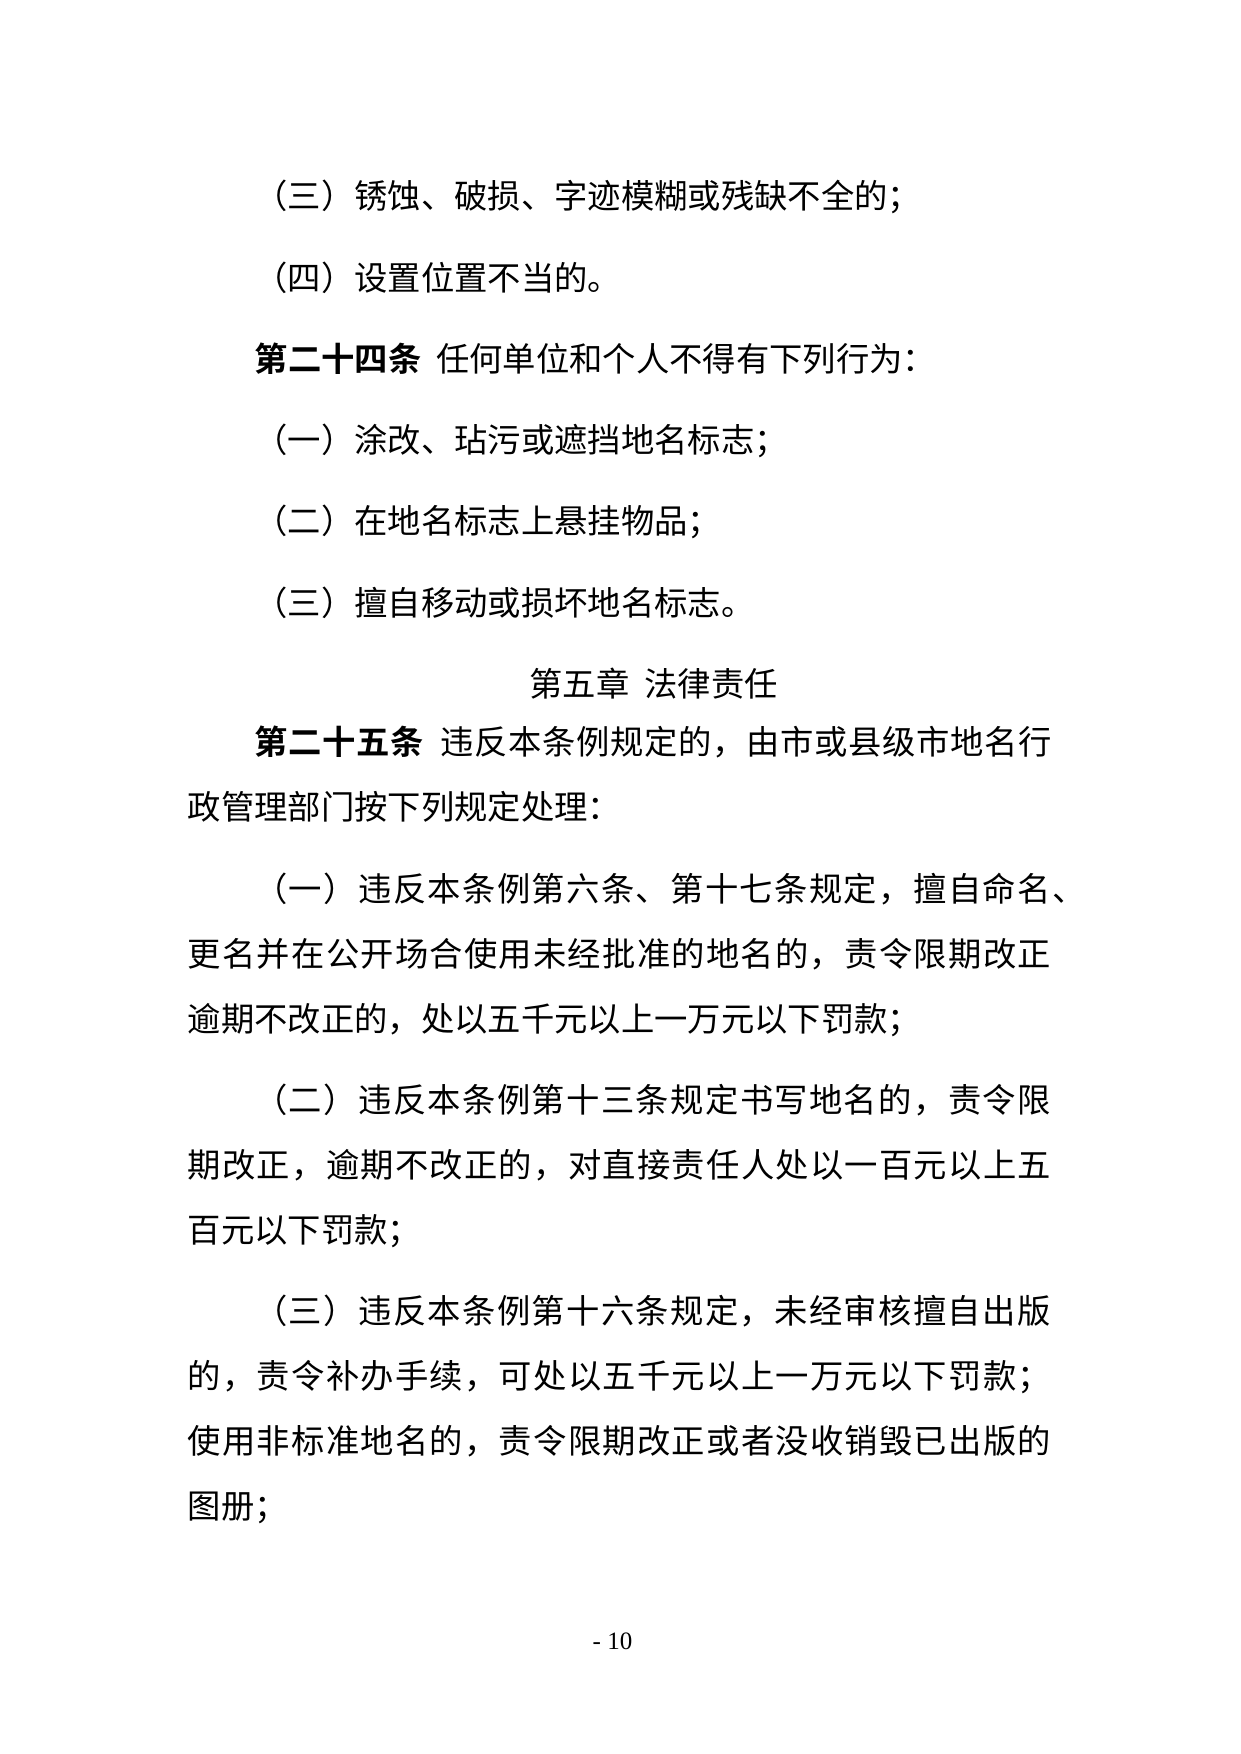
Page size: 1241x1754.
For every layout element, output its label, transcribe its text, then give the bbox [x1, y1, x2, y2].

text 第二十五条 违反本条例规定的，由市或县级市地名行政管理部门按下列规定处理： [187, 708, 1053, 838]
text （三）擅自移动或损坏地名标志。 [187, 568, 1053, 633]
text （一）违反本条例第六条、第十七条规定，擅自命名、更名并在公开场合使用未经批准的地名的，责令限期改正，逾期不改正的，处以五千元以上一万元以下罚款； [187, 854, 1053, 1049]
text （三）锈蚀、破损、字迹模糊或残缺不全的； [187, 162, 1053, 227]
text （二）违反本条例第十三条规定书写地名的，责令限期改正，逾期不改正的，对直接责任人处以一百元以上五百元以下罚款； [187, 1065, 1053, 1260]
text （四）设置位置不当的。 [187, 243, 1053, 308]
text （二）在地名标志上悬挂物品； [187, 487, 1053, 552]
text （三）违反本条例第十六条规定，未经审核擅自出版的，责令补办手续，可处以五千元以上一万元以下罚款；使用非标准地名的，责令限期改正或者没收销毁已出版的图册； [187, 1277, 1053, 1537]
text （一）涂改、玷污或遮挡地名标志； [187, 406, 1053, 471]
text 第二十四条 任何单位和个人不得有下列行为： [187, 324, 1053, 389]
text 第五章 法律责任 [187, 649, 1053, 708]
